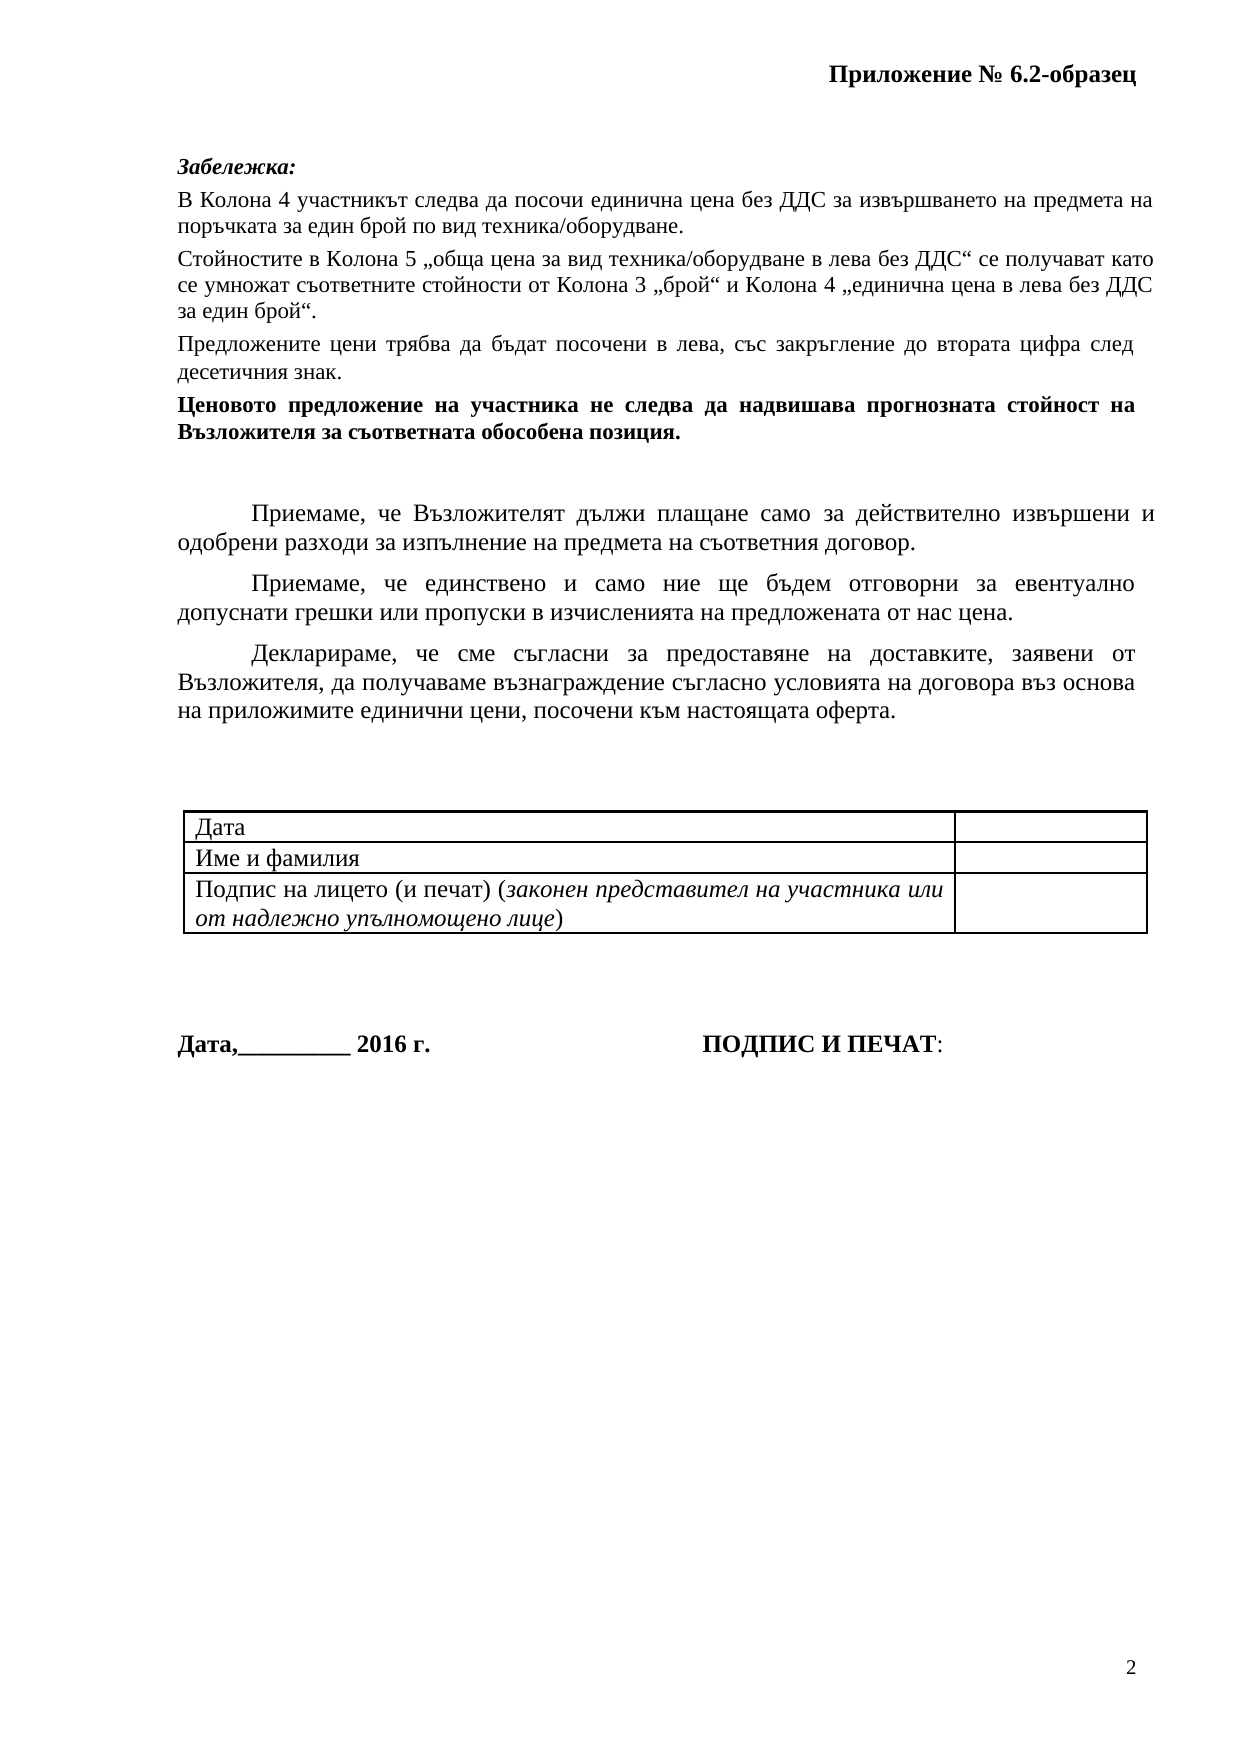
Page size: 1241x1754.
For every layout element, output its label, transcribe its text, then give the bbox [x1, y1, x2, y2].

text В Колона 4 участникът следва да посочи единична цена без ДДС за извършването на предмета на поръчката за един брой по вид техника/оборудване. [177, 186, 1155, 238]
table_cell [956, 874, 1146, 932]
table_cell Име и фамилия [185, 843, 954, 872]
table_header Дата [185, 813, 954, 841]
table_header [956, 813, 1146, 841]
text Предложените цени трябва да бъдат посочени в лева, със закръгление до втората цифра след десетичния знак. [177, 330, 1136, 385]
text Приемаме, че Възложителят дължи плащане само за действително извършени и одобрени разходи за изпълнение на предмета на съответния договор. [177, 498, 1155, 555]
text Дата,_________ 2016 г. ПОДПИС И ПЕЧАТ: [177, 1029, 1136, 1057]
text Стойностите в Колона 5 „обща цена за вид техника/оборудване в лева без ДДС“ се получават като се умножат съответните стойности от Колона 3 „брой“ и Колона 4 „единична цена в лева без ДДС за един брой“. [177, 245, 1155, 324]
text Декларираме, че сме съгласни за предоставяне на доставките, заявени от Възложителя, да получаваме възнаграждение съгласно условията на договора въз основа на приложимите единични цени, посочени към настоящата оферта. [177, 638, 1136, 724]
text Забележка: [177, 153, 1155, 179]
text Ценовото предложение на участника не следва да надвишава прогнозната стойност на Възложителя за съответната обособена позиция. [177, 391, 1136, 444]
table_cell [956, 843, 1146, 872]
text Приемаме, че единствено и само ние ще бъдем отговорни за евентуално допуснати грешки или пропуски в изчисленията на предложената от нас цена. [177, 568, 1136, 625]
table_cell Подпис на лицето (и печат) (законен представител на участника или от надлежно упълномощено лице) [185, 874, 954, 932]
